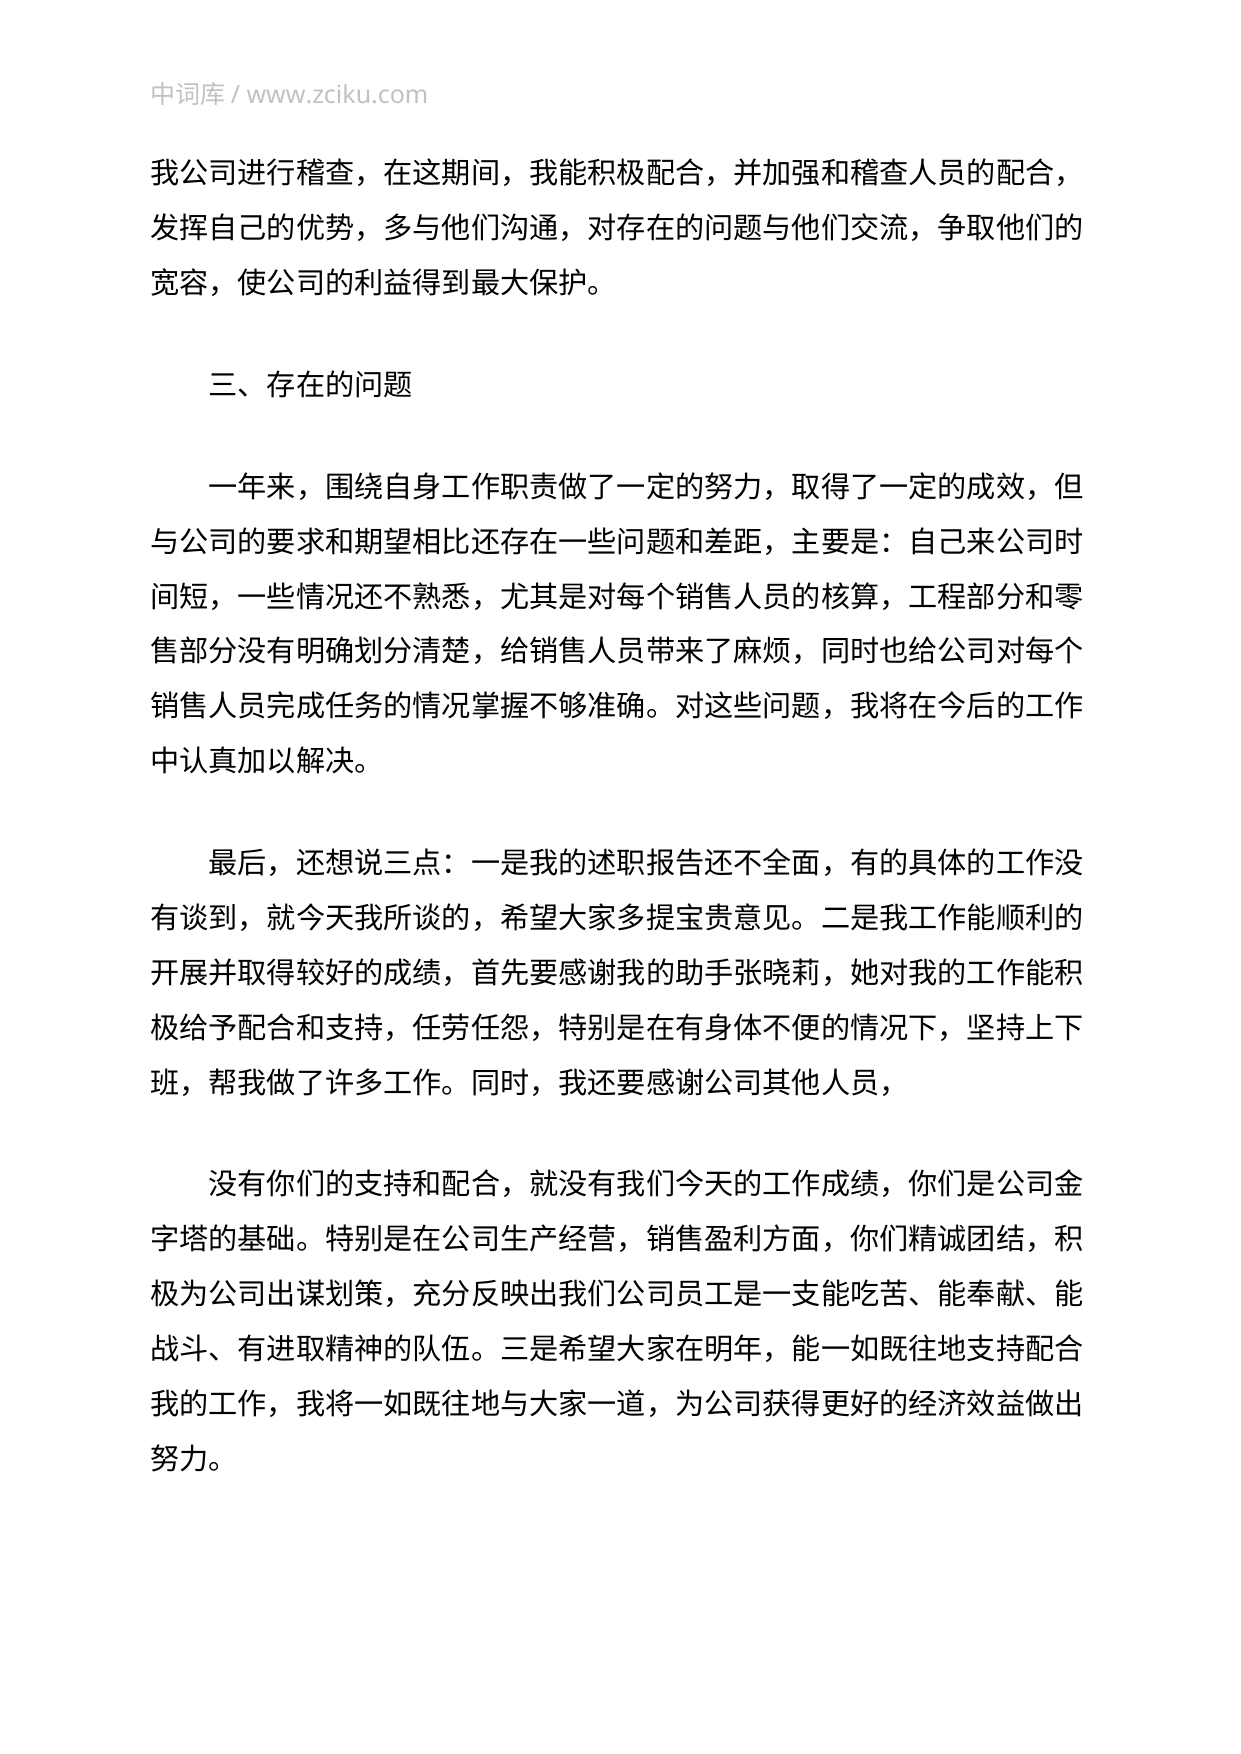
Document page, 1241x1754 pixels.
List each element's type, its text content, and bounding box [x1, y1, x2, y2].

text 三、存在的问题 [150, 362, 1090, 404]
text 最后，还想说三点：一是我的述职报告还不全面，有的具体的工作没有谈到，就今天我所谈的，希望大家多提宝贵意见。二是我工作能顺利的开展并取得较好的成绩，首先要感谢我的助手张晓莉，她对我的工作能积极给予配合和支持，任劳任怨，特别是在有身体不便的情况下，坚持上下班，帮我做了许多工作。同时，我还要感谢公司其他人员， [150, 839, 1090, 1101]
text 一年来，围绕自身工作职责做了一定的努力，取得了一定的成效，但与公司的要求和期望相比还存在一些问题和差距，主要是：自己来公司时间短，一些情况还不熟悉，尤其是对每个销售人员的核算，工程部分和零售部分没有明确划分清楚，给销售人员带来了麻烦，同时也给公司对每个销售人员完成任务的情况掌握不够准确。对这些问题，我将在今后的工作中认真加以解决。 [150, 463, 1090, 780]
text 没有你们的支持和配合，就没有我们今天的工作成绩，你们是公司金字塔的基础。特别是在公司生产经营，销售盈利方面，你们精诚团结，积极为公司出谋划策，充分反映出我们公司员工是一支能吃苦、能奉献、能战斗、有进取精神的队伍。三是希望大家在明年，能一如既往地支持配合我的工作，我将一如既往地与大家一道，为公司获得更好的经济效益做出努力。 [150, 1161, 1090, 1478]
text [150, 150, 1090, 302]
